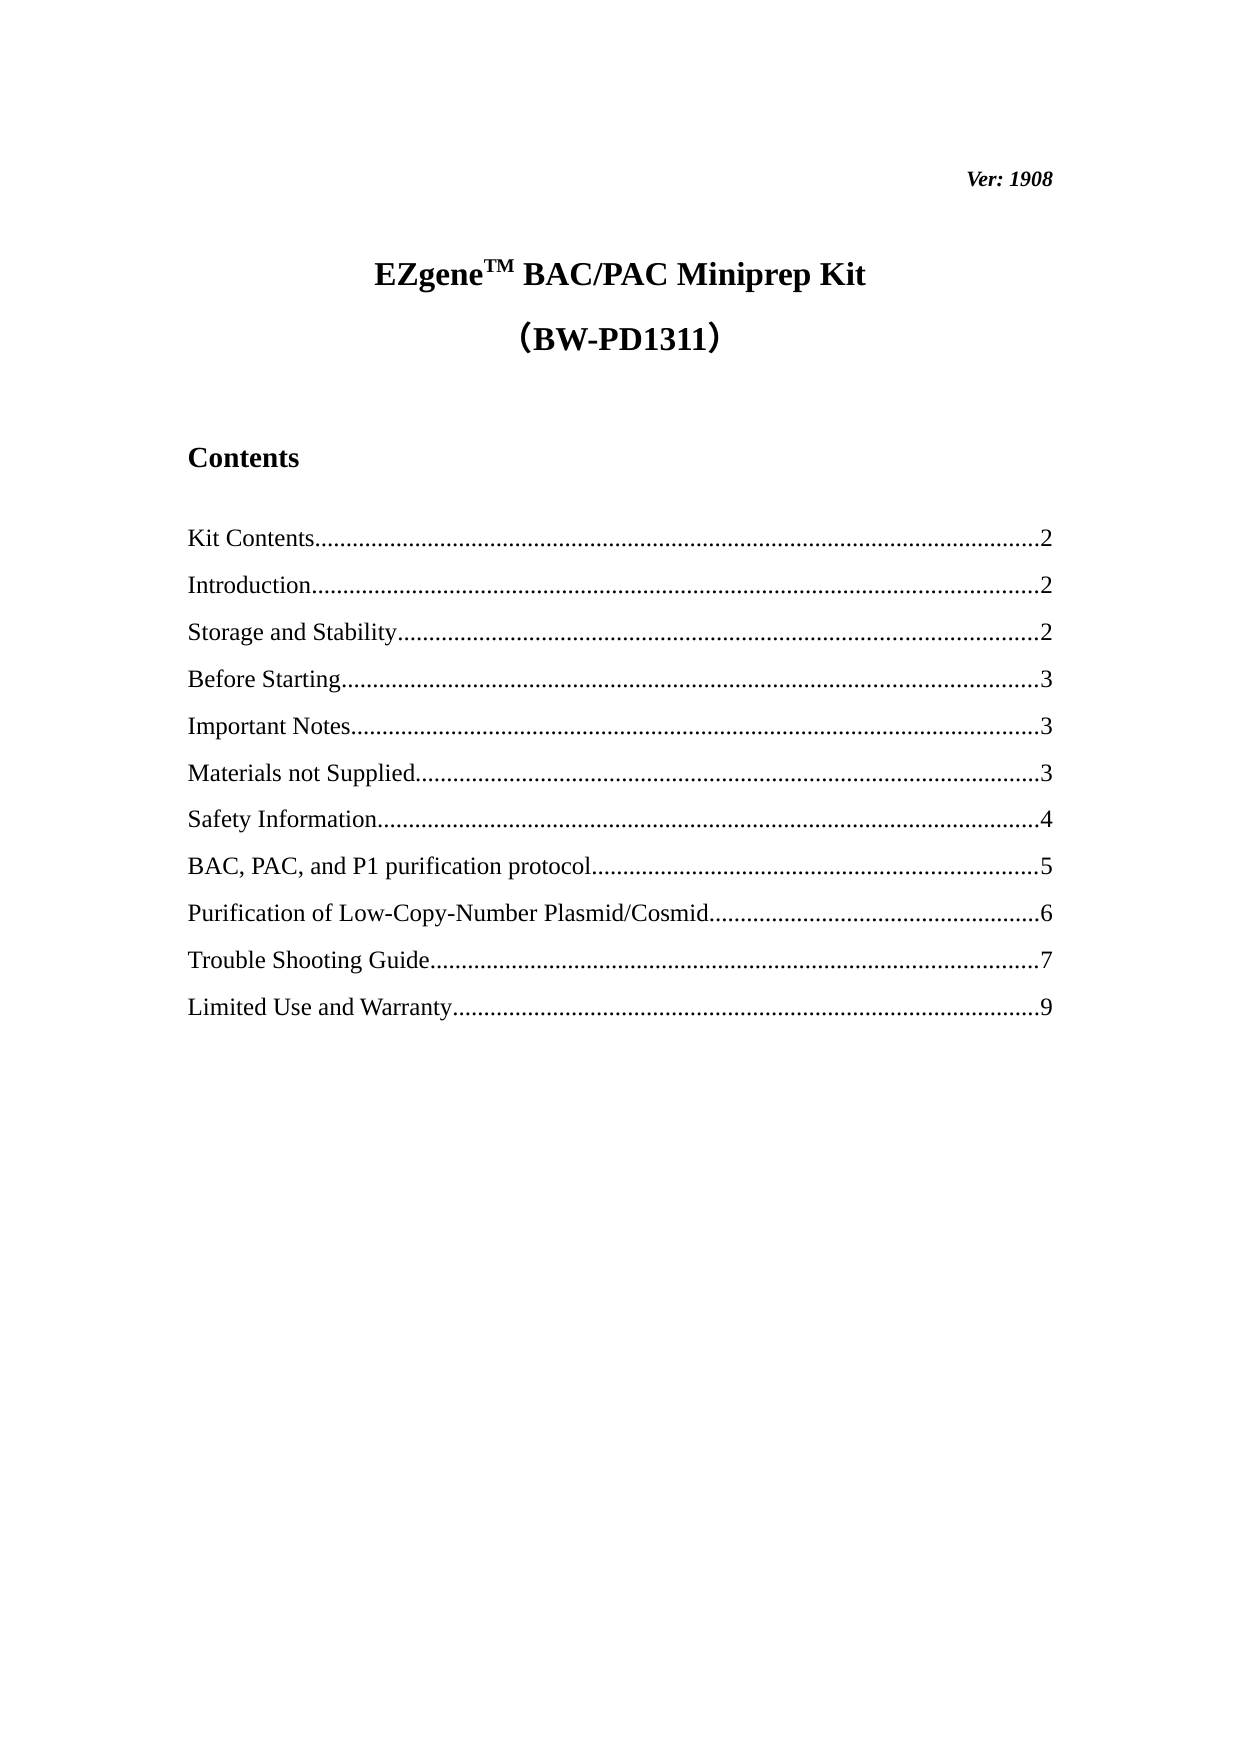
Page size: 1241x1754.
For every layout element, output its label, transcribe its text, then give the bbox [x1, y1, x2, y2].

text （BW-PD1311） [179, 310, 1061, 360]
text Contents [187, 424, 1053, 489]
text Ver: 1908 [187, 162, 1053, 194]
text EZgeneTM BAC/PAC Miniprep Kit [179, 252, 1061, 293]
